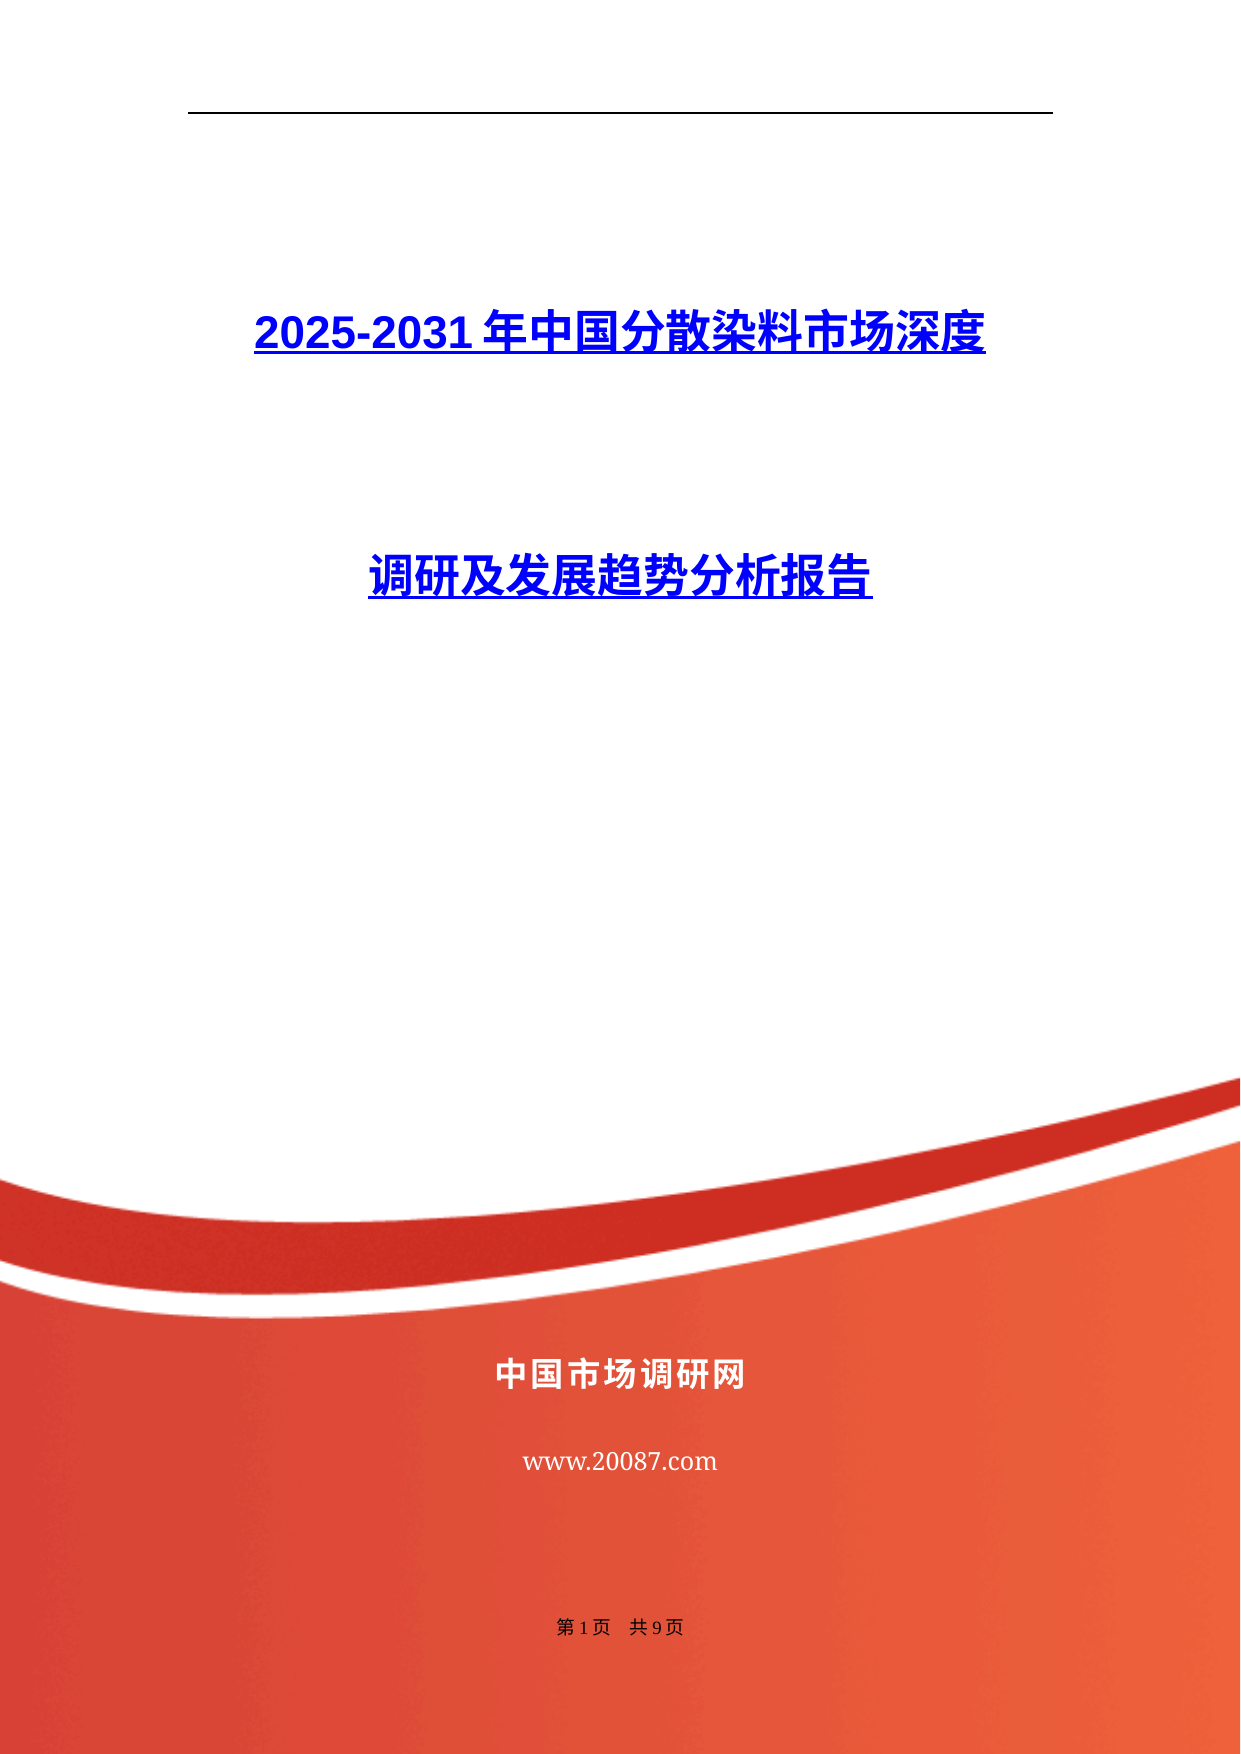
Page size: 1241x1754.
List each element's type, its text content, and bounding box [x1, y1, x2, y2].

table_header 2025-2031年中国分散染料市场深度调研及发展趋势分析报告 [188, 207, 1053, 773]
picture [0, 1006, 1241, 1754]
subtitle 中国市场调研网 [187, 1339, 1053, 1404]
text www.20087.com [187, 1428, 1053, 1493]
